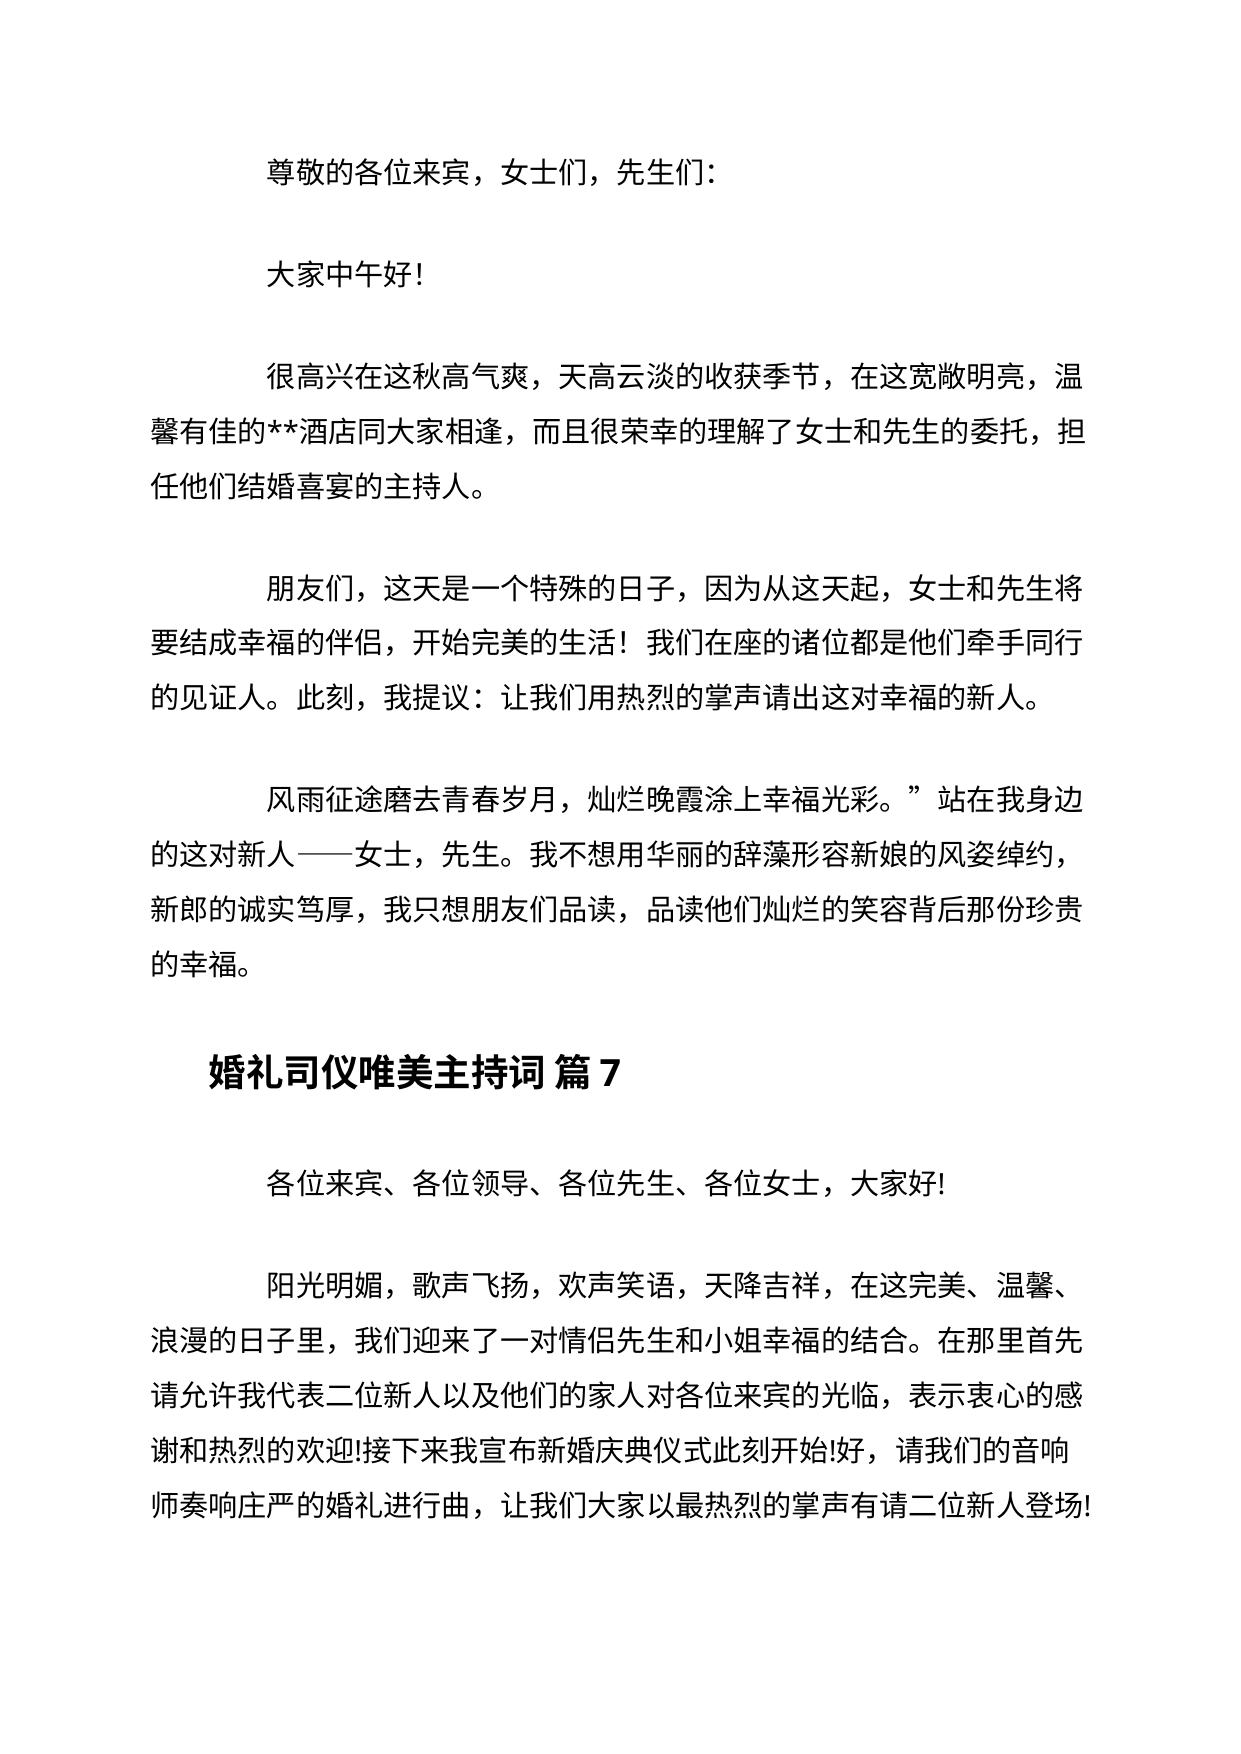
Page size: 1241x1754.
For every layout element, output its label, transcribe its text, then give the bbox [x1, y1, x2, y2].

text 各位来宾、各位领导、各位先生、各位女士，大家好! [150, 1161, 1090, 1203]
text 很高兴在这秋高气爽，天高云淡的收获季节，在这宽敞明亮，温馨有佳的**酒店同大家相逢，而且很荣幸的理解了女士和先生的委托，担任他们结婚喜宴的主持人。 [150, 353, 1090, 506]
text 婚礼司仪唯美主持词 篇7 [150, 1043, 1090, 1098]
text 朋友们，这天是一个特殊的日子，因为从这天起，女士和先生将要结成幸福的伴侣，开始完美的生活！我们在座的诸位都是他们牵手同行的见证人。此刻，我提议：让我们用热烈的掌声请出这对幸福的新人。 [150, 565, 1090, 717]
text 阳光明媚，歌声飞扬，欢声笑语，天降吉祥，在这完美、温馨、浪漫的日子里，我们迎来了一对情侣先生和小姐幸福的结合。在那里首先请允许我代表二位新人以及他们的家人对各位来宾的光临，表示衷心的感谢和热烈的欢迎!接下来我宣布新婚庆典仪式此刻开始!好，请我们的音响师奏响庄严的婚礼进行曲，让我们大家以最热烈的掌声有请二位新人登场! [150, 1263, 1090, 1525]
text 风雨征途磨去青春岁月，灿烂晚霞涂上幸福光彩。”站在我身边的这对新人——女士，先生。我不想用华丽的辞藻形容新娘的风姿绰约，新郎的诚实笃厚，我只想朋友们品读，品读他们灿烂的笑容背后那份珍贵的幸福。 [150, 777, 1090, 984]
text 尊敬的各位来宾，女士们，先生们： [150, 150, 1090, 192]
text 大家中午好！ [150, 252, 1090, 294]
